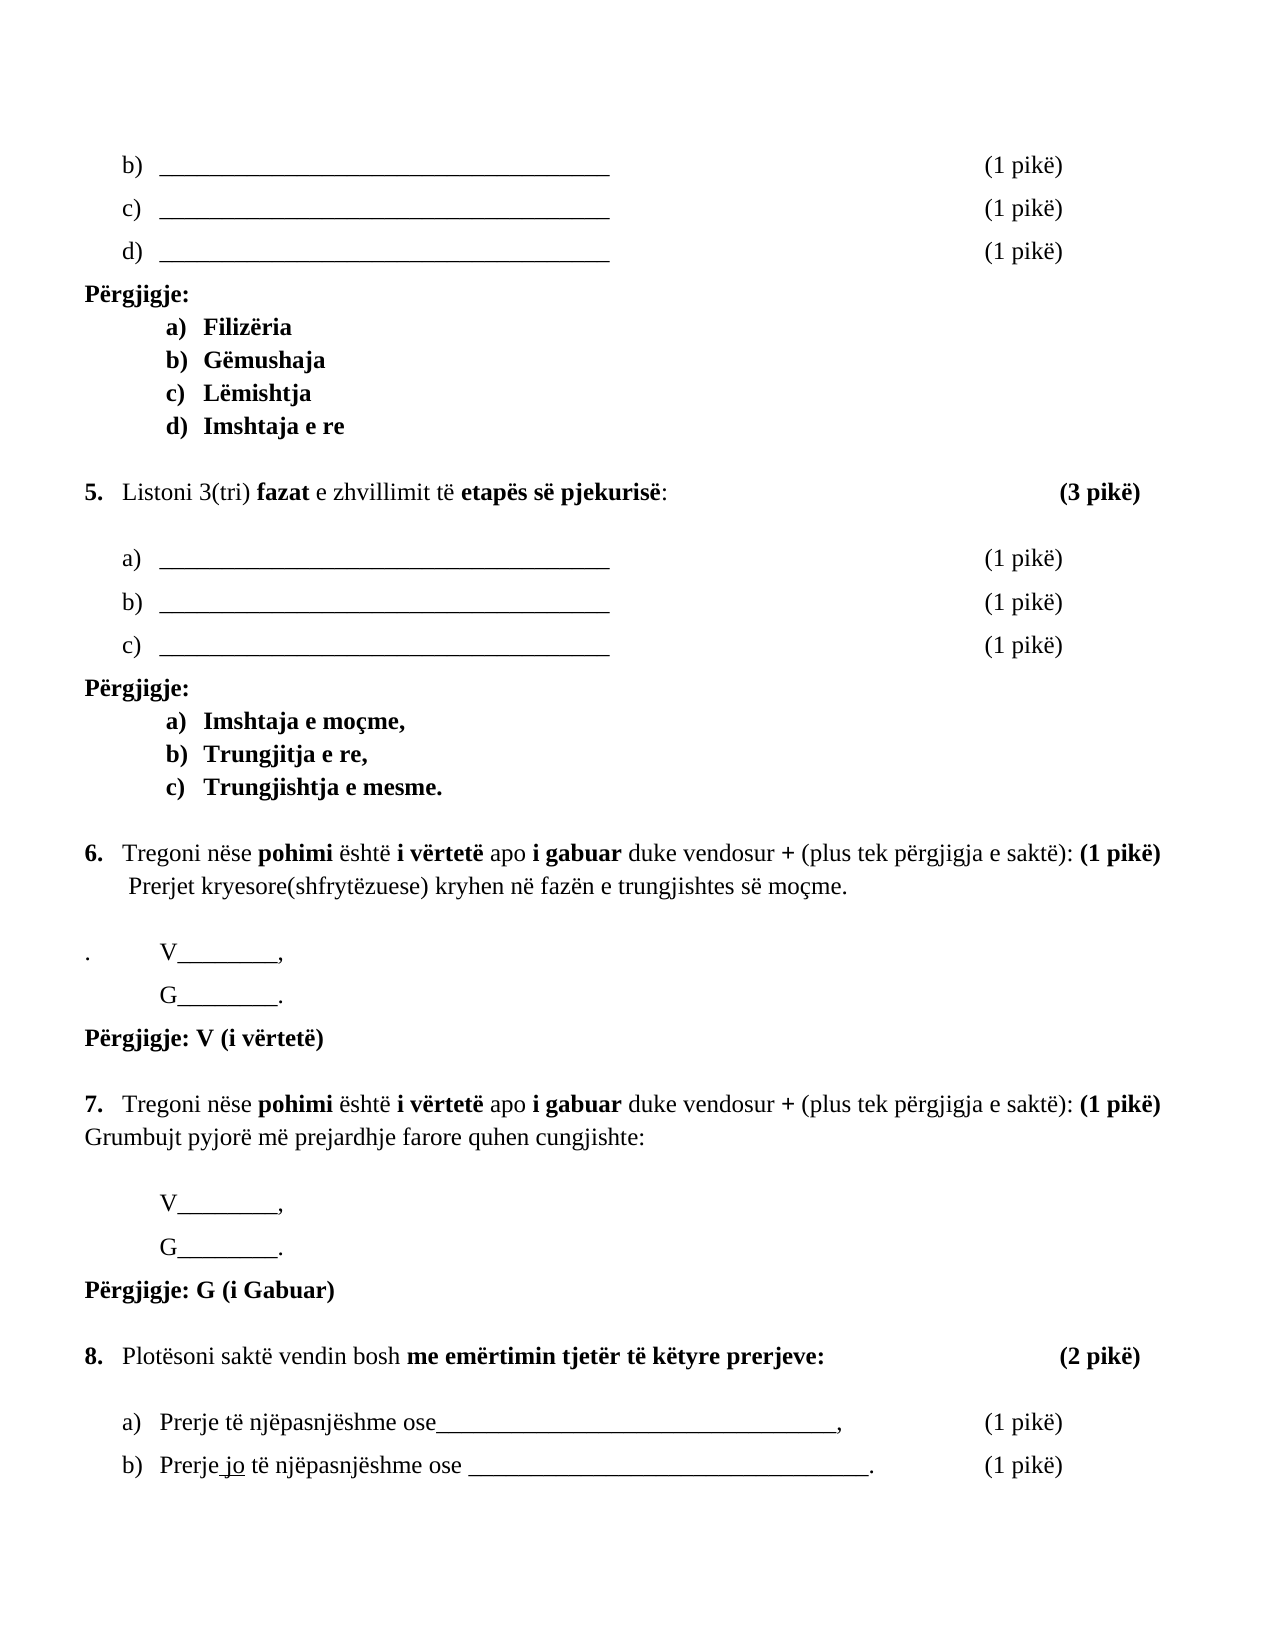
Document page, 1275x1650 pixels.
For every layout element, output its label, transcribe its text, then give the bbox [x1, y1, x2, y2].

text Përgjigje: [84, 673, 1172, 702]
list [122, 150, 1172, 179]
list Imshtaja e moçme, [166, 706, 1172, 735]
list Listoni 3(tri) fazat e zhvillimit të etapës së pjekurisë: (3 pikë) [84, 477, 1172, 506]
text Grumbujt pyjorë më prejardhje farore quhen cungjishte: [84, 1122, 1172, 1151]
list Prerje jo të njëpasnjëshme ose ________________________________. (1 pikë) [122, 1450, 1172, 1479]
text Përgjigje: G (i Gabuar) [84, 1275, 1172, 1303]
list Lëmishtja [166, 378, 1172, 407]
text Prerjet kryesore(shfrytëzuese) kryhen në fazën e trungjishtes së moçme. [84, 871, 1172, 900]
list Imshtaja e re [166, 411, 1172, 440]
text Përgjigje: V (i vërtetë) [84, 1023, 1172, 1052]
list ____________________________________ (1 pikë) [122, 630, 1172, 658]
list Trungjitja e re, [166, 739, 1172, 768]
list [122, 193, 1172, 222]
list Trungjishtja e mesme. [166, 772, 1172, 801]
list ____________________________________ (1 pikë) [122, 587, 1172, 615]
text Përgjigje: [84, 279, 1172, 308]
text . V________, [84, 937, 1172, 966]
text G________. [84, 980, 1172, 1009]
list Tregoni nëse pohimi është i vërtetë apo i gabuar duke vendosur + (plus tek përgjigja e saktë): (1 pikë) [84, 838, 1172, 867]
list Plotësoni saktë vendin bosh me emërtimin tjetër të këtyre prerjeve: (2 pikë) [84, 1341, 1172, 1369]
text G________. [84, 1232, 1172, 1260]
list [122, 236, 1172, 265]
list Filizëria [166, 312, 1172, 341]
list Prerje të njëpasnjëshme ose________________________________, (1 pikë) [122, 1407, 1172, 1436]
list Tregoni nëse pohimi është i vërtetë apo i gabuar duke vendosur + (plus tek përgjigja e saktë): (1 pikë) [84, 1089, 1172, 1118]
list ____________________________________ (1 pikë) [122, 543, 1172, 572]
text V________, [84, 1188, 1172, 1217]
list Gëmushaja [166, 345, 1172, 374]
